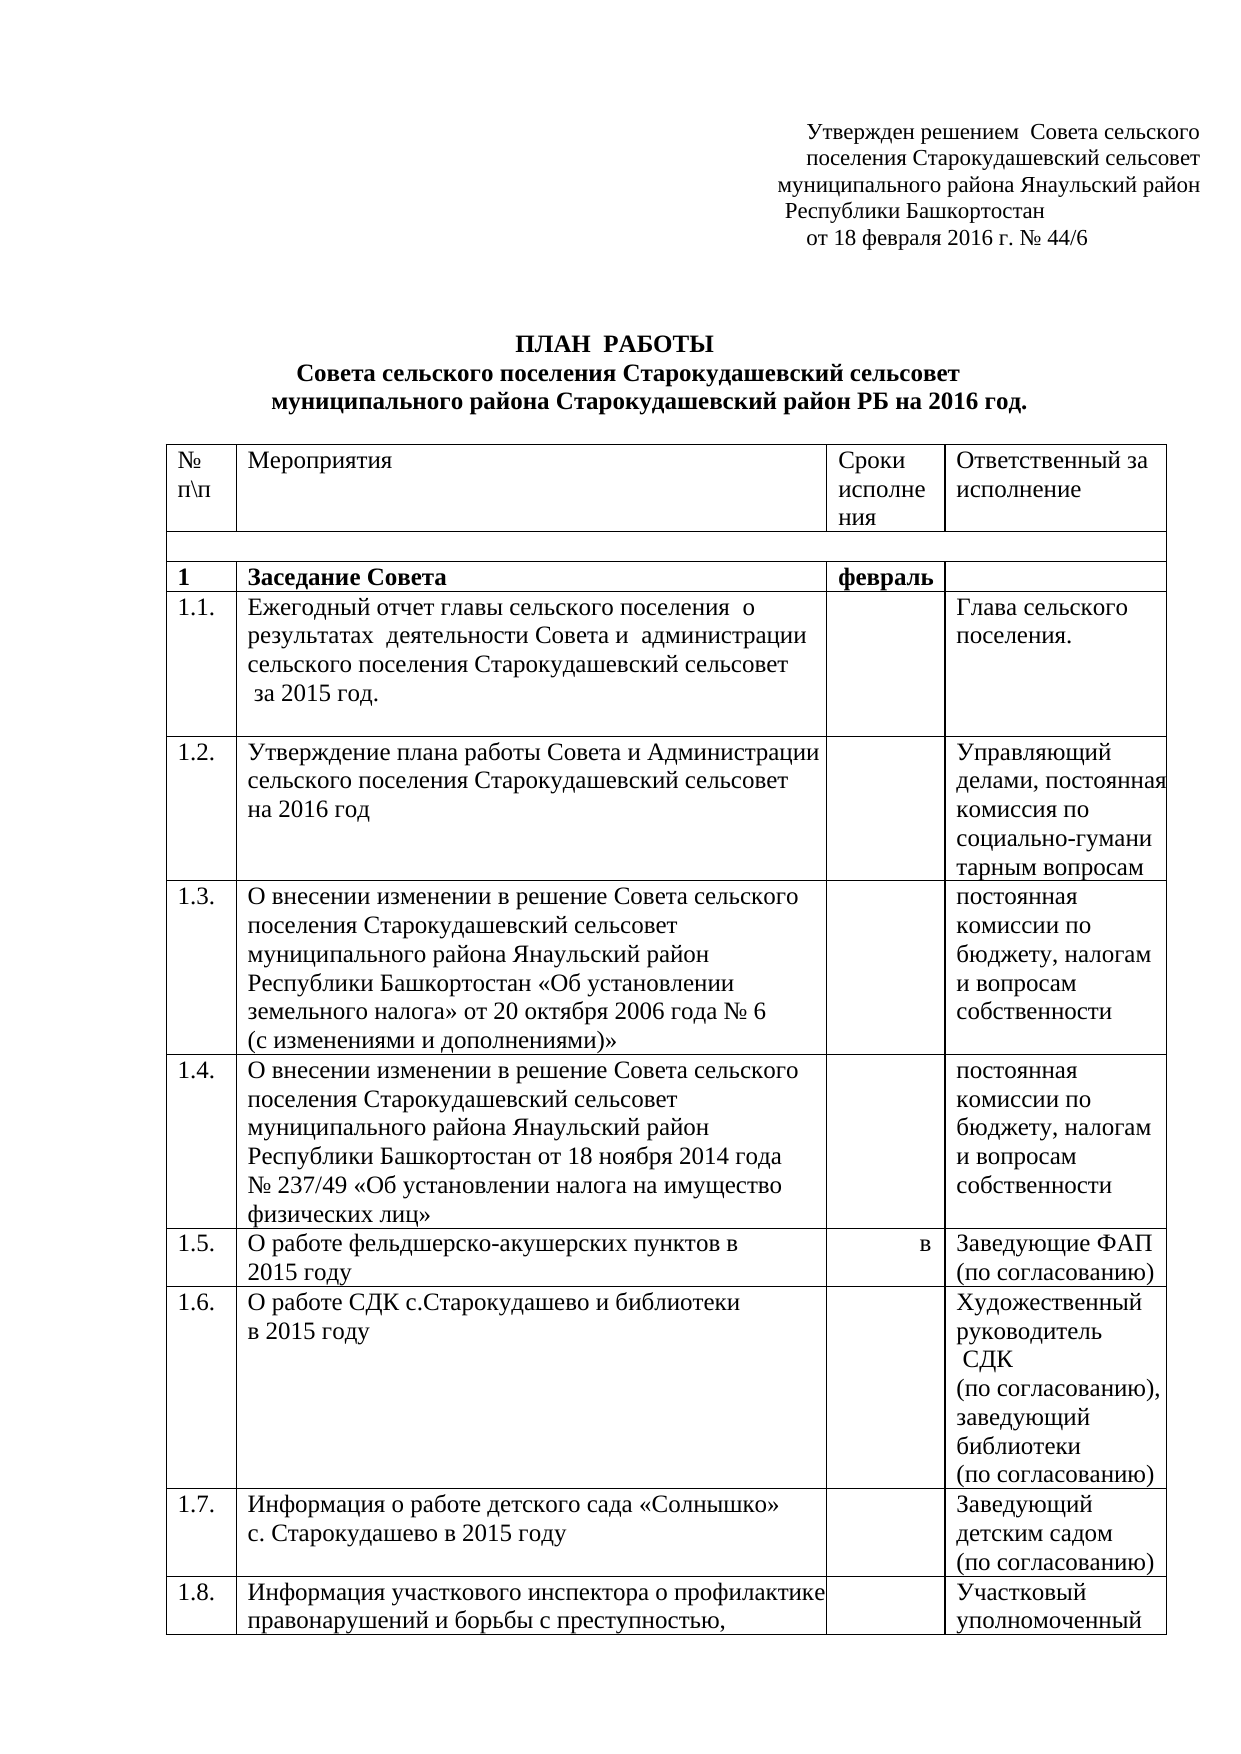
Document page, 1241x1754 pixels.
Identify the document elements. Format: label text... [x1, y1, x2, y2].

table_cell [237, 1577, 826, 1634]
table_cell 1.6. [167, 1287, 236, 1488]
table_cell Заведующие ФАП (по согласованию) [946, 1229, 1166, 1286]
table_cell [827, 881, 944, 1054]
table_cell Утверждение плана работы Совета и Администрации сельского поселения Старокудашевский сельсовет на 2016 год [237, 737, 826, 880]
table_header Ответственный за исполнение [946, 445, 1166, 531]
table_cell Художественный руководитель СДК (по согласованию), заведующий библиотеки (по согласованию) [946, 1287, 1166, 1488]
table_cell [827, 1055, 944, 1227]
table_cell 1.4. [167, 1055, 236, 1227]
table_cell [827, 1577, 944, 1634]
table_cell Заведующий детским садом (по согласованию) [946, 1489, 1166, 1576]
table_header № п\п [167, 445, 236, 531]
table_cell [946, 562, 1166, 591]
table_cell О внесении изменении в решение Совета сельского поселения Старокудашевский сельсовет муниципального района Янаульский район Республики Башкортостан «Об установлении земельного налога» от 20 октября 2006 года № 6 (с изменениями и дополнениями)» [237, 881, 826, 1054]
table_cell Ежегодный отчет главы сельского поселения о результатах деятельности Совета и администрации сельского поселения Старокудашевский сельсовет за 2015 год. [237, 592, 826, 736]
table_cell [946, 1577, 1166, 1634]
table_cell [827, 1489, 944, 1576]
table_cell [827, 592, 944, 736]
table_cell [167, 532, 1166, 561]
text Утвержден решением Совета сельского [177, 118, 1240, 144]
table_cell 1.5. [167, 1229, 236, 1286]
table_cell 1.8. [167, 1577, 236, 1634]
table_cell 1.1. [167, 592, 236, 736]
table_cell 1 [167, 562, 236, 591]
text от 18 февраля 2016 г. № 44/6 [177, 223, 1240, 250]
table_cell постоянная комиссии по бюджету, налогам и вопросам собственности [946, 1055, 1166, 1227]
table_cell О работе фельдшерско-акушерских пунктов в в 2015 году [237, 1229, 826, 1286]
table_cell 1.3. [167, 881, 236, 1054]
text муниципального района Янаульский район [177, 171, 1240, 197]
table_cell 1.2. [167, 737, 236, 880]
table_header Сроки исполне ния [827, 445, 944, 531]
table_cell февраль [827, 562, 944, 591]
table_cell О внесении изменении в решение Совета сельского поселения Старокудашевский сельсовет муниципального района Янаульский район Республики Башкортостан от 18 ноября 2014 года № 237/49 «Об установлении налога на имущество физических лиц» [237, 1055, 826, 1227]
table_cell Заседание Совета [237, 562, 826, 591]
table_cell [827, 1229, 944, 1286]
table_cell [827, 737, 944, 880]
text Республики Башкортостан [177, 197, 1240, 223]
table_cell 1.7. [167, 1489, 236, 1576]
text Совета сельского поселения Старокудашевский сельсовет [177, 358, 1240, 386]
table_cell Управляющий делами, постоянная комиссия по социально-гумани тарным вопросам [946, 737, 1166, 880]
table_cell О работе СДК с.Старокудашево и библиотеки в 2015 году [237, 1287, 826, 1488]
table_cell Информация о работе детского сада «Солнышко» с. Старокудашево в 2015 году [237, 1489, 826, 1576]
text поселения Старокудашевский сельсовет [177, 144, 1240, 171]
text ПЛАН РАБОТЫ [177, 329, 1240, 358]
table_cell [827, 1287, 944, 1488]
table_cell Глава сельского поселения. [946, 592, 1166, 736]
table_header Мероприятия [237, 445, 826, 531]
text муниципального района Старокудашевский район РБ на 2016 год. [177, 386, 1240, 415]
table_cell постоянная комиссии по бюджету, налогам и вопросам собственности [946, 881, 1166, 1054]
